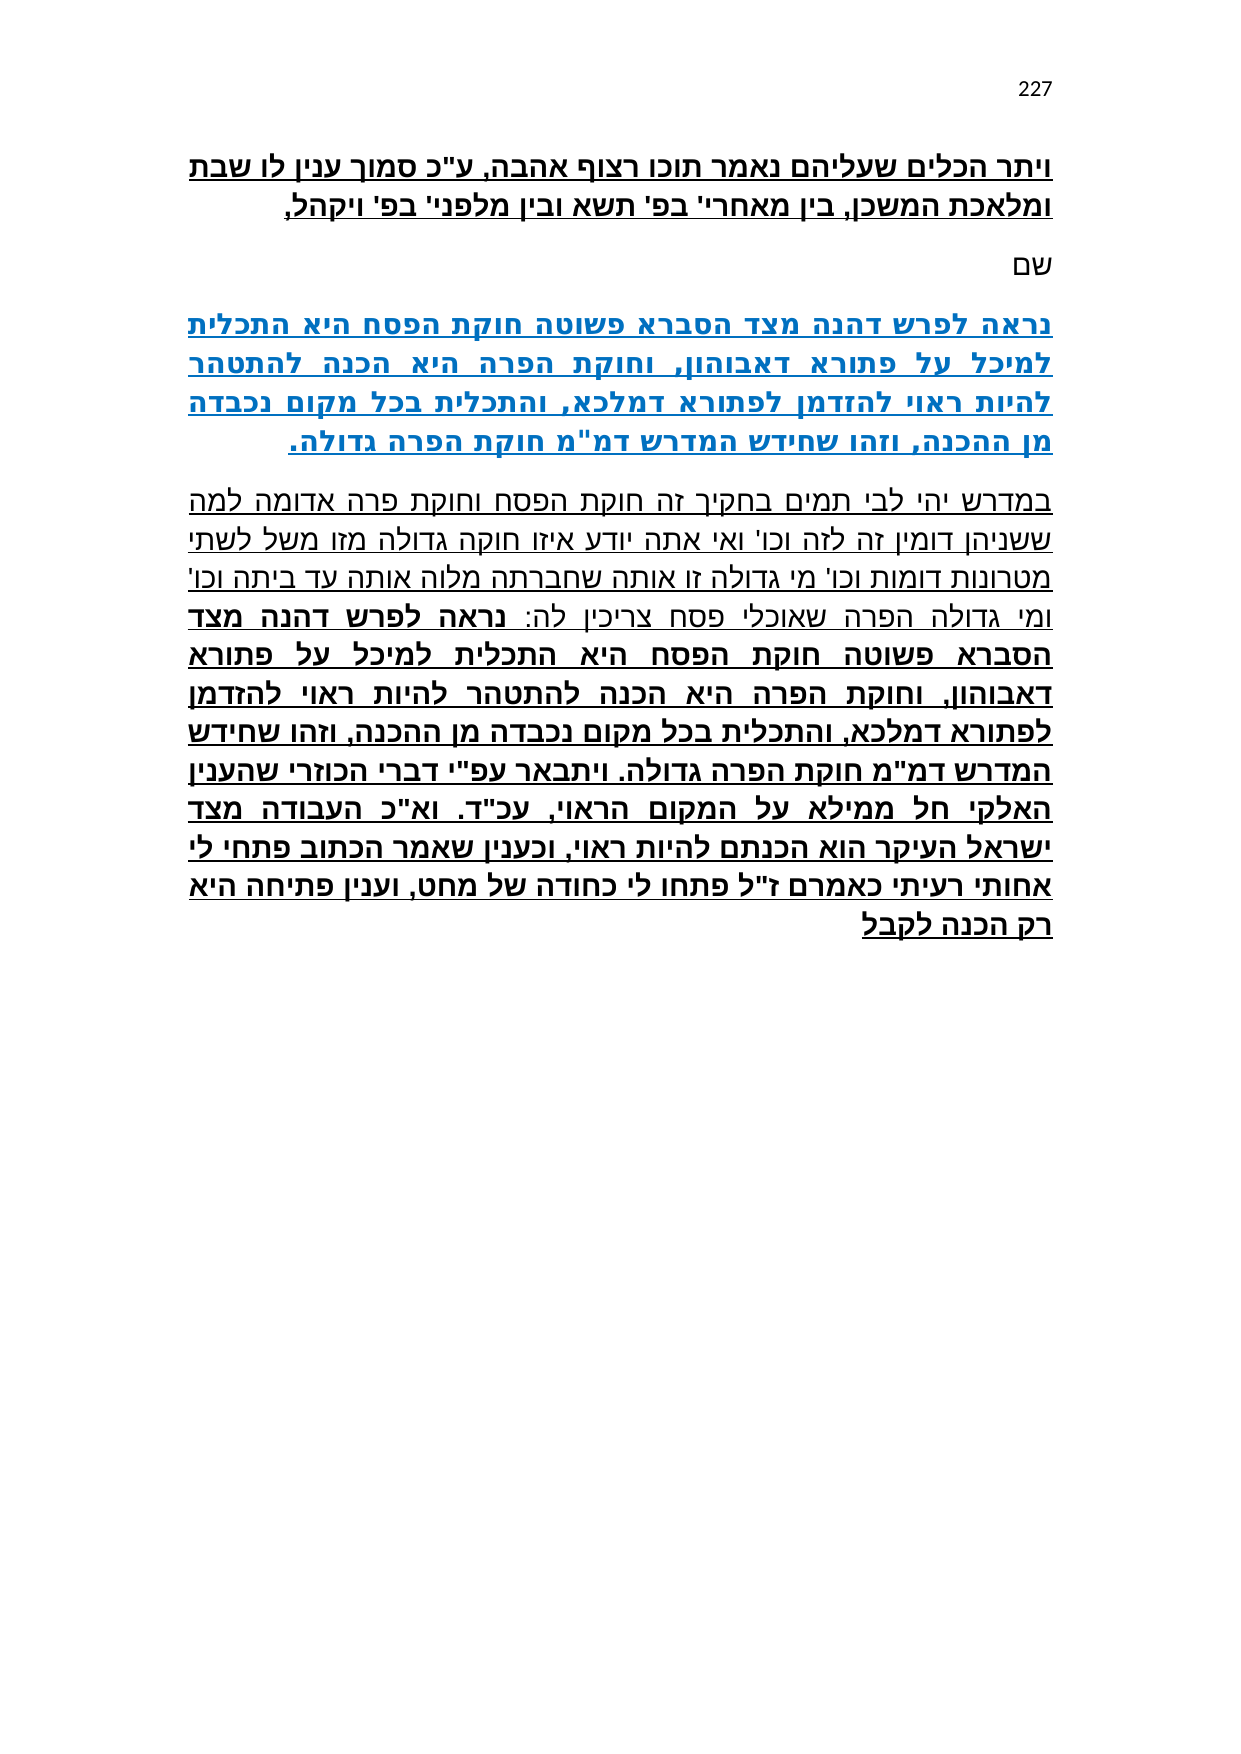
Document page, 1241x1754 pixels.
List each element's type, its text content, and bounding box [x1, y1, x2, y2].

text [187, 150, 1053, 222]
text במדרש יהי לבי תמים בחקיך זה חוקת הפסח וחוקת פרה אדומה למה ששניהן דומין זה לזה וכו' ואי אתה יודע איזו חוקה גדולה מזו משל לשתי מטרונות דומות וכו' מי גדולה זו אותה שחברתה מלוה אותה עד ביתה וכו' ומי גדולה הפרה שאוכלי פסח צריכין לה: נראה לפרש דהנה מצד הסברא פשוטה חוקת הפסח היא התכלית למיכל על פתורא דאבוהון, וחוקת הפרה היא הכנה להתטהר להיות ראוי להזדמן לפתורא דמלכא, והתכלית בכל מקום נכבדה מן ההכנה, וזהו שחידש המדרש דמ"מ חוקת הפרה גדולה. ויתבאר עפ"י דברי הכוזרי שהענין האלקי חל ממילא על המקום הראוי, עכ"ד. וא"כ העבודה מצד ישראל העיקר הוא הכנתם להיות ראוי, וכענין שאמר הכתוב פתחי לי אחותי רעיתי כאמרם ז"ל פתחו לי כחודה של מחט, וענין פתיחה היא רק הכנה לקבל [187, 822, 1053, 941]
text נראה לפרש דהנה מצד הסברא פשוטה חוקת הפסח היא התכלית למיכל על פתורא דאבוהון, וחוקת הפרה היא הכנה להתטהר להיות ראוי להזדמן לפתורא דמלכא, והתכלית בכל מקום נכבדה מן ההכנה, וזהו שחידש המדרש דמ"מ חוקת הפרה גדולה. [187, 415, 1053, 458]
text במדרש יהי לבי תמים בחקיך זה חוקת הפסח וחוקת פרה אדומה למה ששניהן דומין זה לזה וכו' ואי אתה יודע איזו חוקה גדולה מזו משל לשתי מטרונות דומות וכו' מי גדולה זו אותה שחברתה מלוה אותה עד ביתה וכו' ומי גדולה הפרה שאוכלי פסח צריכין לה: נראה לפרש דהנה מצד הסברא פשוטה חוקת הפסח היא התכלית למיכל על פתורא דאבוהון, וחוקת הפרה היא הכנה להתטהר להיות ראוי להזדמן לפתורא דמלכא, והתכלית בכל מקום נכבדה מן ההכנה, וזהו שחידש המדרש דמ"מ חוקת הפרה גדולה. ויתבאר עפ"י דברי הכוזרי שהענין האלקי חל ממילא על המקום הראוי, עכ"ד. וא"כ העבודה מצד ישראל העיקר הוא הכנתם להיות ראוי, וכענין שאמר הכתוב פתחי לי אחותי רעיתי כאמרם ז"ל פתחו לי כחודה של מחט, וענין פתיחה היא רק הכנה לקבל [187, 630, 1053, 744]
text במדרש יהי לבי תמים בחקיך זה חוקת הפסח וחוקת פרה אדומה למה ששניהן דומין זה לזה וכו' ואי אתה יודע איזו חוקה גדולה מזו משל לשתי מטרונות דומות וכו' מי גדולה זו אותה שחברתה מלוה אותה עד ביתה וכו' ומי גדולה הפרה שאוכלי פסח צריכין לה: נראה לפרש דהנה מצד הסברא פשוטה חוקת הפסח היא התכלית למיכל על פתורא דאבוהון, וחוקת הפרה היא הכנה להתטהר להיות ראוי להזדמן לפתורא דמלכא, והתכלית בכל מקום נכבדה מן ההכנה, וזהו שחידש המדרש דמ"מ חוקת הפרה גדולה. ויתבאר עפ"י דברי הכוזרי שהענין האלקי חל ממילא על המקום הראוי, עכ"ד. וא"כ העבודה מצד ישראל העיקר הוא הכנתם להיות ראוי, וכענין שאמר הכתוב פתחי לי אחותי רעיתי כאמרם ז"ל פתחו לי כחודה של מחט, וענין פתיחה היא רק הכנה לקבל [187, 484, 1053, 552]
text שם [187, 248, 1053, 281]
text במדרש יהי לבי תמים בחקיך זה חוקת הפסח וחוקת פרה אדומה למה ששניהן דומין זה לזה וכו' ואי אתה יודע איזו חוקה גדולה מזו משל לשתי מטרונות דומות וכו' מי גדולה זו אותה שחברתה מלוה אותה עד ביתה וכו' ומי גדולה הפרה שאוכלי פסח צריכין לה: נראה לפרש דהנה מצד הסברא פשוטה חוקת הפסח היא התכלית למיכל על פתורא דאבוהון, וחוקת הפרה היא הכנה להתטהר להיות ראוי להזדמן לפתורא דמלכא, והתכלית בכל מקום נכבדה מן ההכנה, וזהו שחידש המדרש דמ"מ חוקת הפרה גדולה. ויתבאר עפ"י דברי הכוזרי שהענין האלקי חל ממילא על המקום הראוי, עכ"ד. וא"כ העבודה מצד ישראל העיקר הוא הכנתם להיות ראוי, וכענין שאמר הכתוב פתחי לי אחותי רעיתי כאמרם ז"ל פתחו לי כחודה של מחט, וענין פתיחה היא רק הכנה לקבל [187, 745, 1053, 821]
text נראה לפרש דהנה מצד הסברא פשוטה חוקת הפסח היא התכלית למיכל על פתורא דאבוהון, וחוקת הפרה היא הכנה להתטהר להיות ראוי להזדמן לפתורא דמלכא, והתכלית בכל מקום נכבדה מן ההכנה, וזהו שחידש המדרש דמ"מ חוקת הפרה גדולה. [187, 307, 1053, 414]
